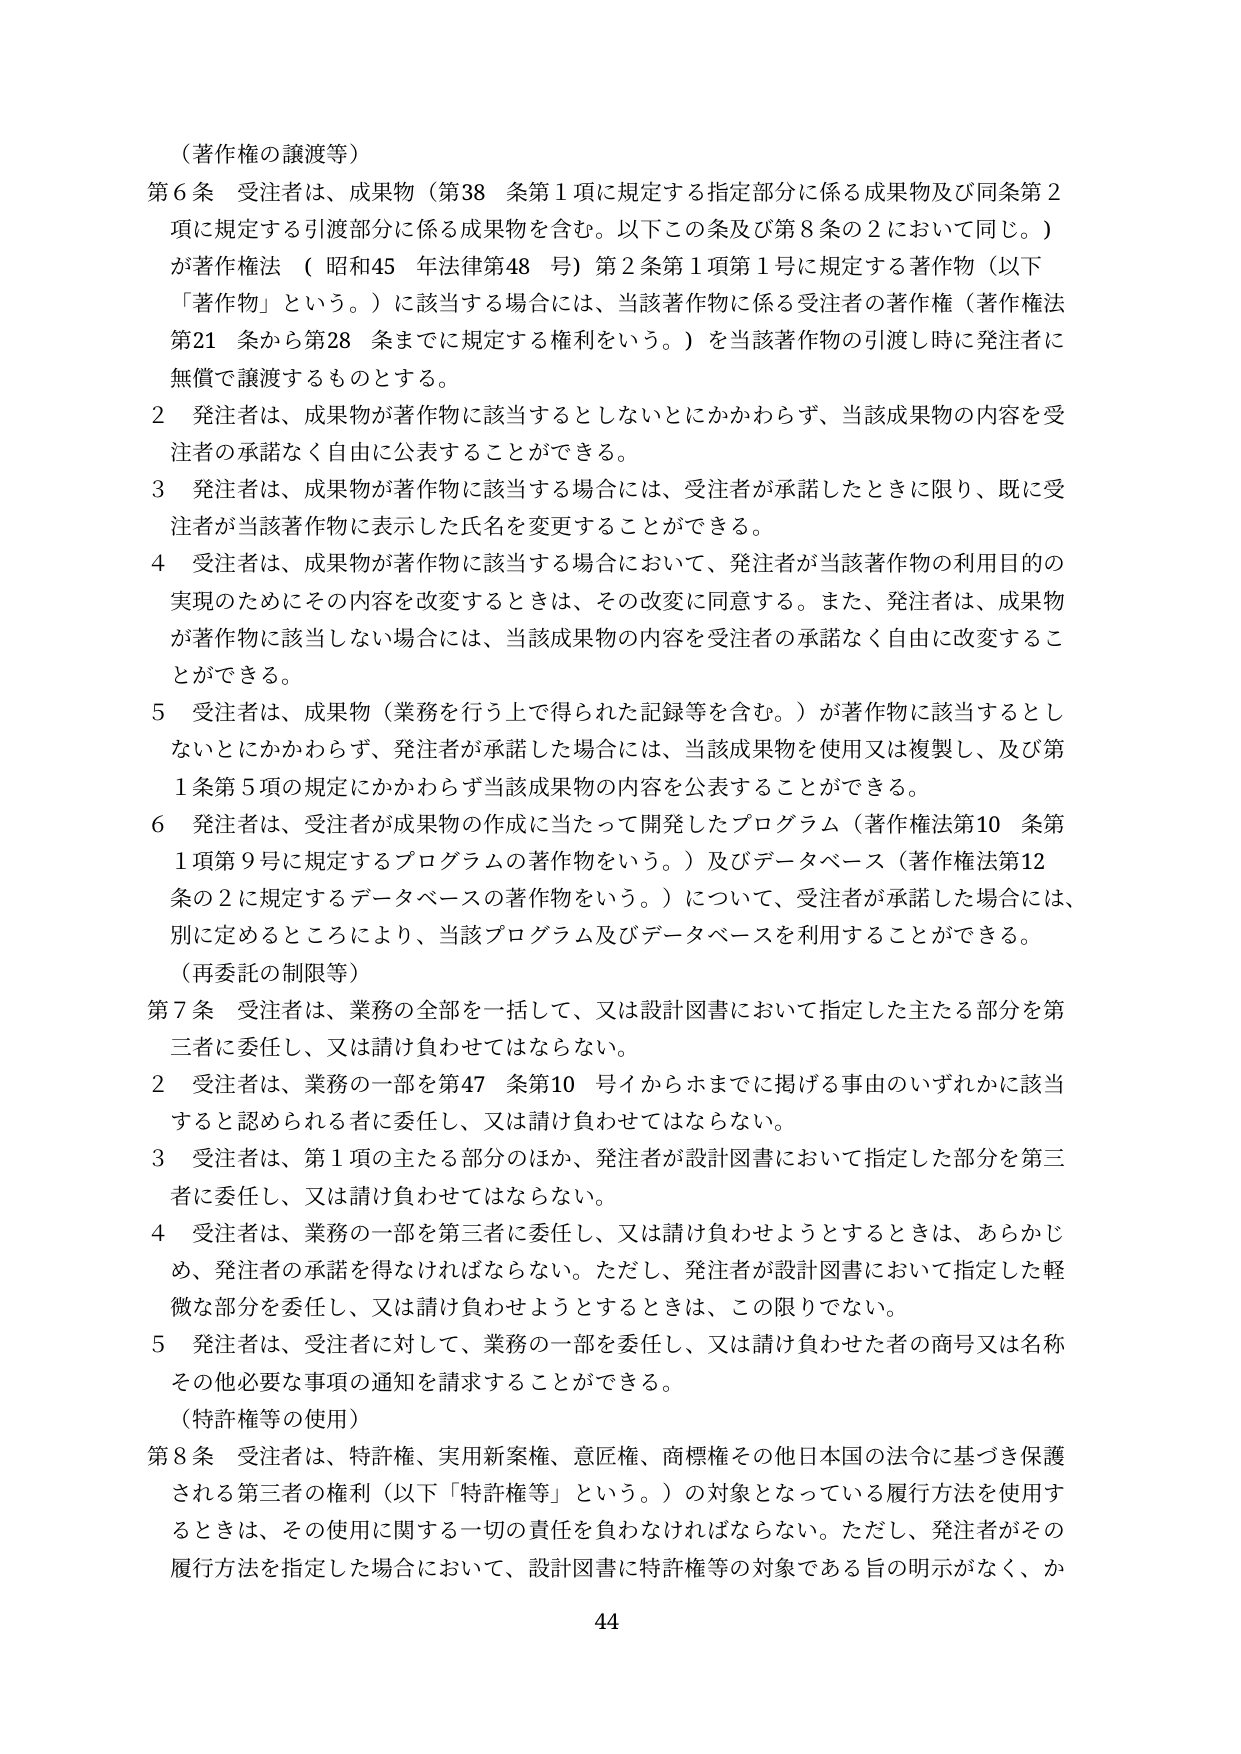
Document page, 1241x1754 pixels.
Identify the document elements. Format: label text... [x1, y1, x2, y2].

text （特許権等の使用） [147, 1399, 1066, 1436]
text ５ 受注者は、成果物（業務を行う上で得られた記録等を含む。）が著作物に該当するとしないとにかかわらず、発注者が承諾した場合には、当該成果物を使用又は複製し、及び第１条第５項の規定にかかわらず当該成果物の内容を公表することができる。 [147, 693, 1066, 804]
text ４ 受注者は、業務の一部を第三者に委任し、又は請け負わせようとするときは、あらかじめ、発注者の承諾を得なければならない。ただし、発注者が設計図書において指定した軽微な部分を委任し、又は請け負わせようとするときは、この限りでない。 [147, 1213, 1066, 1325]
text ３ 発注者は、成果物が著作物に該当する場合には、受注者が承諾したときに限り、既に受注者が当該著作物に表示した氏名を変更することができる。 [147, 469, 1066, 544]
text （著作権の譲渡等） [147, 135, 1066, 172]
text ３ 受注者は、第１項の主たる部分のほか、発注者が設計図書において指定した部分を第三者に委任し、又は請け負わせてはならない。 [147, 1139, 1066, 1213]
text （再委託の制限等） [147, 953, 1066, 990]
text ６ 発注者は、受注者が成果物の作成に当たって開発したプログラム（著作権法第10条第１項第９号に規定するプログラムの著作物をいう。）及びデータベース（著作権法第12条の２に規定するデータベースの著作物をいう。）について、受注者が承諾した場合には、別に定めるところにより、当該プログラム及びデータベースを利用することができる。 [147, 804, 1066, 953]
text ２ 受注者は、業務の一部を第47条第10号イからホまでに掲げる事由のいずれかに該当すると認められる者に委任し、又は請け負わせてはならない。 [147, 1064, 1066, 1139]
text ２ 発注者は、成果物が著作物に該当するとしないとにかかわらず、当該成果物の内容を受注者の承諾なく自由に公表することができる。 [147, 395, 1066, 469]
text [147, 1436, 1066, 1585]
text ５ 発注者は、受注者に対して、業務の一部を委任し、又は請け負わせた者の商号又は名称その他必要な事項の通知を請求することができる。 [147, 1325, 1066, 1399]
text 第６条 受注者は、成果物（第38条第１項に規定する指定部分に係る成果物及び同条第２項に規定する引渡部分に係る成果物を含む。以下この条及び第８条の２において同じ。) が著作権法 (昭和45年法律第48号) 第２条第１項第１号に規定する著作物（以下「著作物」という。）に該当する場合には、当該著作物に係る受注者の著作権（著作権法第21条から第28条までに規定する権利をいう。) を当該著作物の引渡し時に発注者に無償で譲渡するものとする。 [147, 172, 1066, 395]
text ４ 受注者は、成果物が著作物に該当する場合において、発注者が当該著作物の利用目的の実現のためにその内容を改変するときは、その改変に同意する。また、発注者は、成果物が著作物に該当しない場合には、当該成果物の内容を受注者の承諾なく自由に改変することができる。 [147, 544, 1066, 693]
text 第７条 受注者は、業務の全部を一括して、又は設計図書において指定した主たる部分を第三者に委任し、又は請け負わせてはならない。 [147, 990, 1066, 1064]
